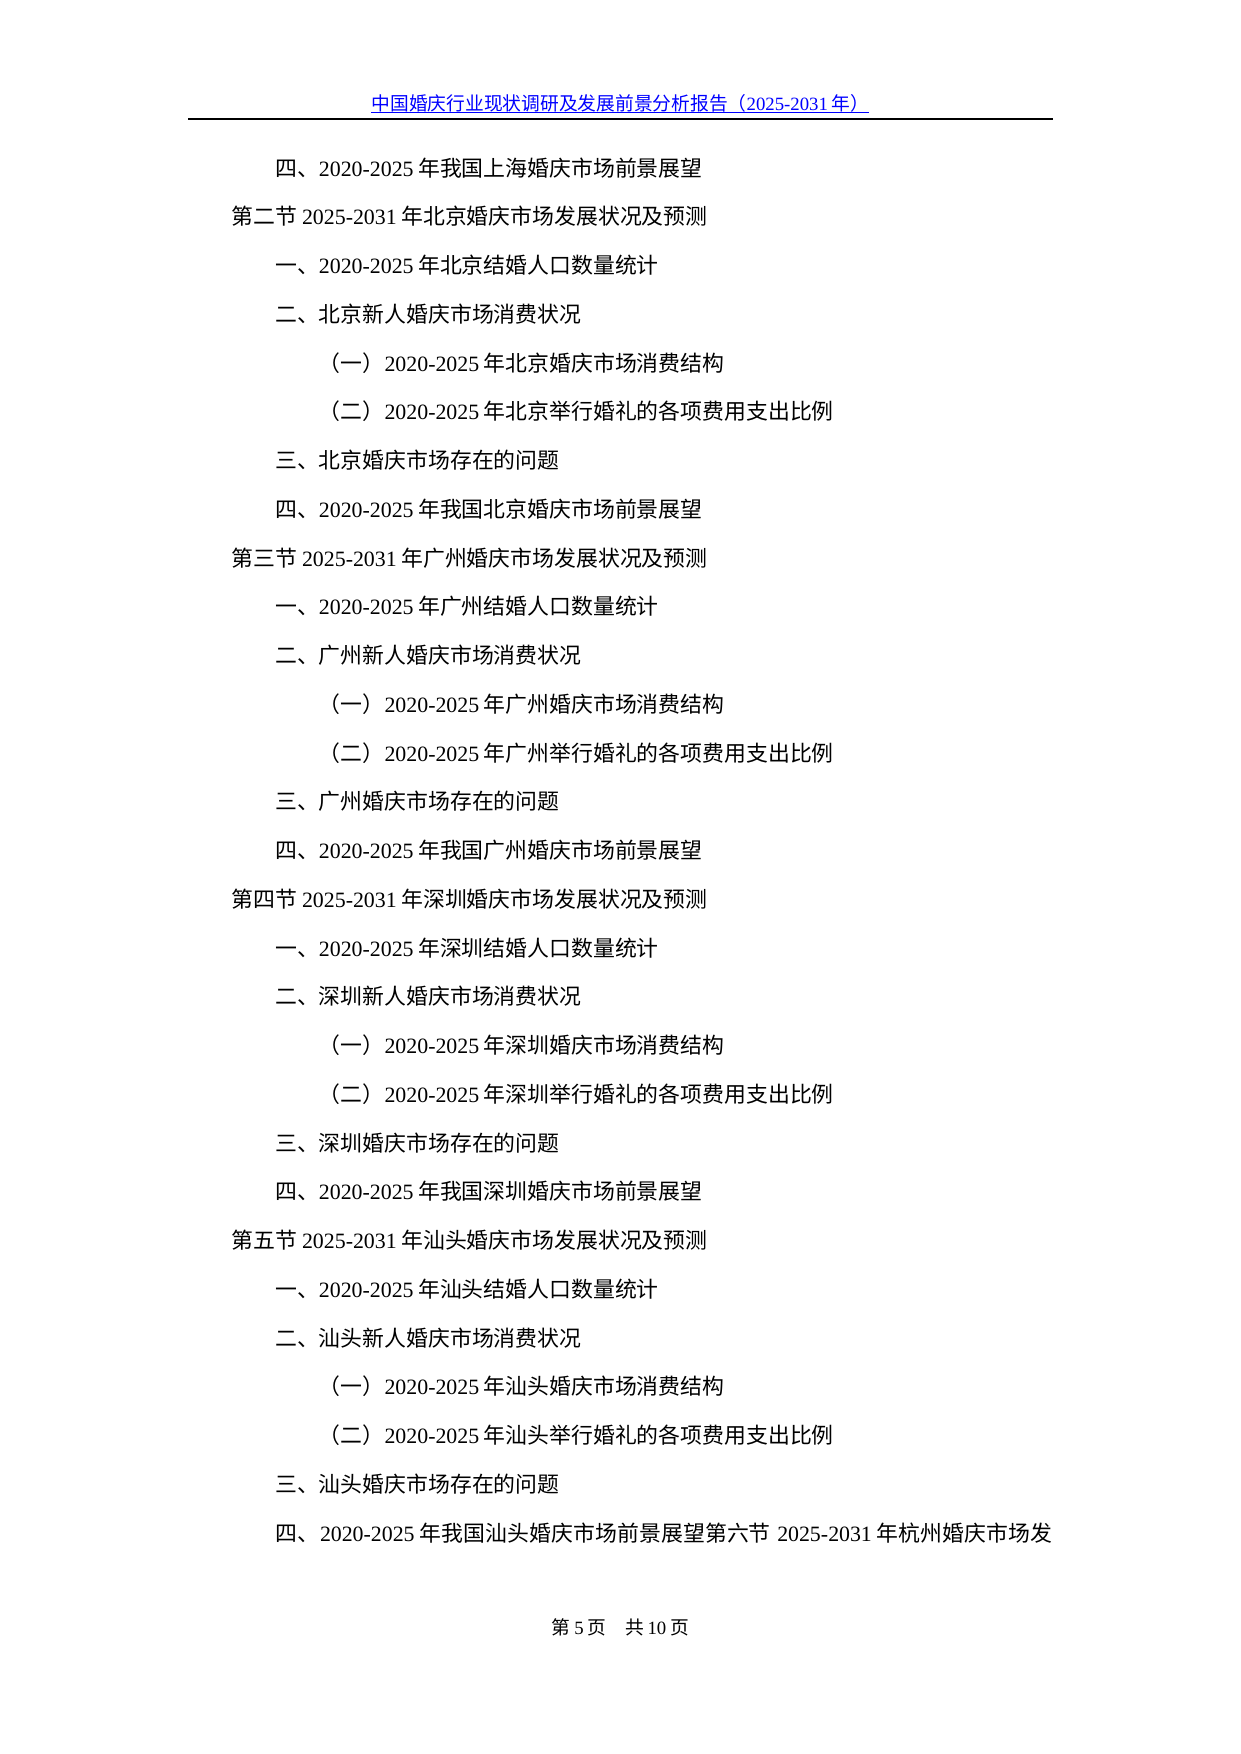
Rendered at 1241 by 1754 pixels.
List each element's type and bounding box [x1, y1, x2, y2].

text [187, 150, 1053, 1548]
